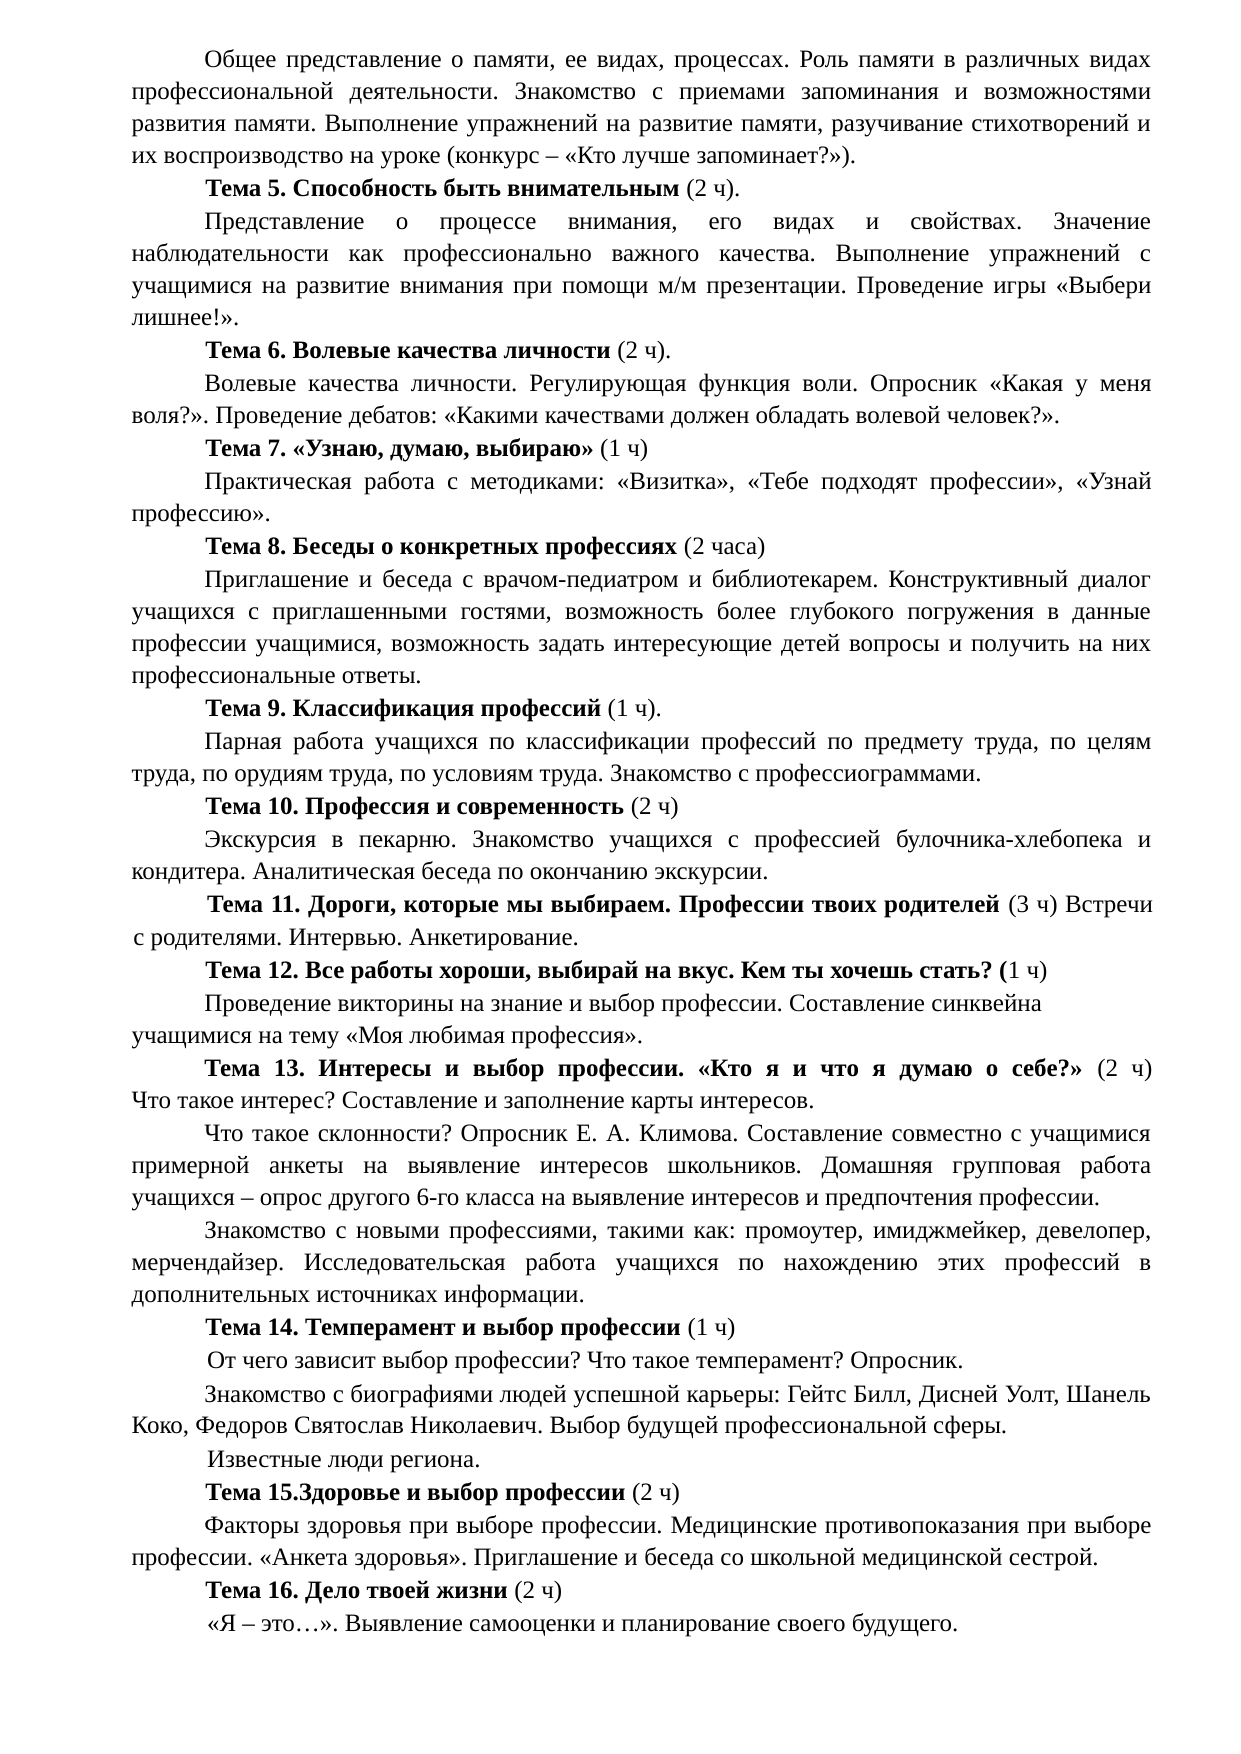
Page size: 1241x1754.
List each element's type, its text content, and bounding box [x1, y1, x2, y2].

text Факторы здоровья при выборе профессии. Медицинские противопоказания при выборе профессии. «Анкета здоровья». Приглашение и беседа со школьной медицинской сестрой. [131, 1510, 1152, 1571]
text Приглашение и беседа с врачом-педиатром и библиотекарем. Конструктивный диалог учащихся с приглашенными гостями, возможность более глубокого погружения в данные профессии учащимися, возможность задать интересующие детей вопросы и получить на них профессиональные ответы. [131, 564, 1152, 689]
text Что такое склонности? Опросник Е. А. Климова. Составление совместно с учащимися примерной анкеты на выявление интересов школьников. Домашняя групповая работа учащихся – опрос другого 6-го класса на выявление интересов и предпочтения профессии. [131, 1118, 1152, 1211]
text «Я – это…». Выявление самооценки и планирование своего будущего. [207, 1608, 1152, 1637]
text Тема 5. Способность быть внимательным (2 ч). [205, 173, 1153, 202]
text Тема 11. Дороги, которые мы выбираем. Профессии твоих родителей (3 ч) Встречи с родителями. Интервью. Анкетирование. [133, 889, 1153, 951]
text Тема 6. Волевые качества личности (2 ч). [205, 335, 1153, 364]
text Парная работа учащихся по классификации профессий по предмету труда, по целям труда, по орудиям труда, по условиям труда. Знакомство с профессиограммами. [131, 726, 1152, 787]
text Тема 12. Все работы хороши, выбирай на вкус. Кем ты хочешь стать? (1 ч) [205, 955, 1153, 984]
text Тема 16. Дело твоей жизни (2 ч) [205, 1575, 1153, 1604]
text Известные люди региона. [207, 1444, 1152, 1473]
text Представление о процессе внимания, его видах и свойствах. Значение наблюдательности как профессионально важного качества. Выполнение упражнений с учащимися на развитие внимания при помощи м/м презентации. Проведение игры «Выбери лишнее!». [131, 206, 1152, 331]
text Знакомство с новыми профессиями, такими как: промоутер, имиджмейкер, девелопер, мерчендайзер. Исследовательская работа учащихся по нахождению этих профессий в дополнительных источниках информации. [131, 1215, 1152, 1308]
text Знакомство с биографиями людей успешной карьеры: Гейтс Билл, Дисней Уолт, Шанель Коко, Федоров Святослав Николаевич. Выбор будущей профессиональной сферы. [131, 1379, 1152, 1439]
text Тема 9. Классификация профессий (1 ч). [205, 693, 1153, 722]
text Тема 10. Профессия и современность (2 ч) [205, 791, 1153, 820]
text Проведение викторины на знание и выбор профессии. Составление синквейна учащимися на тему «Моя любимая профессия». [131, 988, 1152, 1048]
text Тема 14. Темперамент и выбор профессии (1 ч) [205, 1312, 1153, 1341]
text Экскурсия в пекарню. Знакомство учащихся с профессией булочника-хлебопека и кондитера. Аналитическая беседа по окончанию экскурсии. [131, 824, 1152, 885]
text Тема 7. «Узнаю, думаю, выбираю» (1 ч) [205, 433, 1153, 462]
text Тема 8. Беседы о конкретных профессиях (2 часа) [205, 531, 1153, 560]
text Волевые качества личности. Регулирующая функция воли. Опросник «Какая у меня воля?». Проведение дебатов: «Какими качествами должен обладать волевой человек?». [131, 368, 1152, 429]
text Практическая работа с методиками: «Визитка», «Тебе подходят профессии», «Узнай профессию». [131, 466, 1152, 527]
text Тема 15.Здоровье и выбор профессии (2 ч) [205, 1477, 1153, 1506]
text От чего зависит выбор профессии? Что такое темперамент? Опросник. [207, 1345, 1152, 1374]
text Тема 13. Интересы и выбор профессии. «Кто я и что я думаю о себе?» (2 ч) Что такое интерес? Составление и заполнение карты интересов. [131, 1053, 1152, 1114]
text Общее представление о памяти, ее видах, процессах. Роль памяти в различных видах профессиональной деятельности. Знакомство с приемами запоминания и возможностями развития памяти. Выполнение упражнений на развитие памяти, разучивание стихотворений и их воспроизводство на уроке (конкурс – «Кто лучше запоминает?»). [131, 44, 1152, 169]
